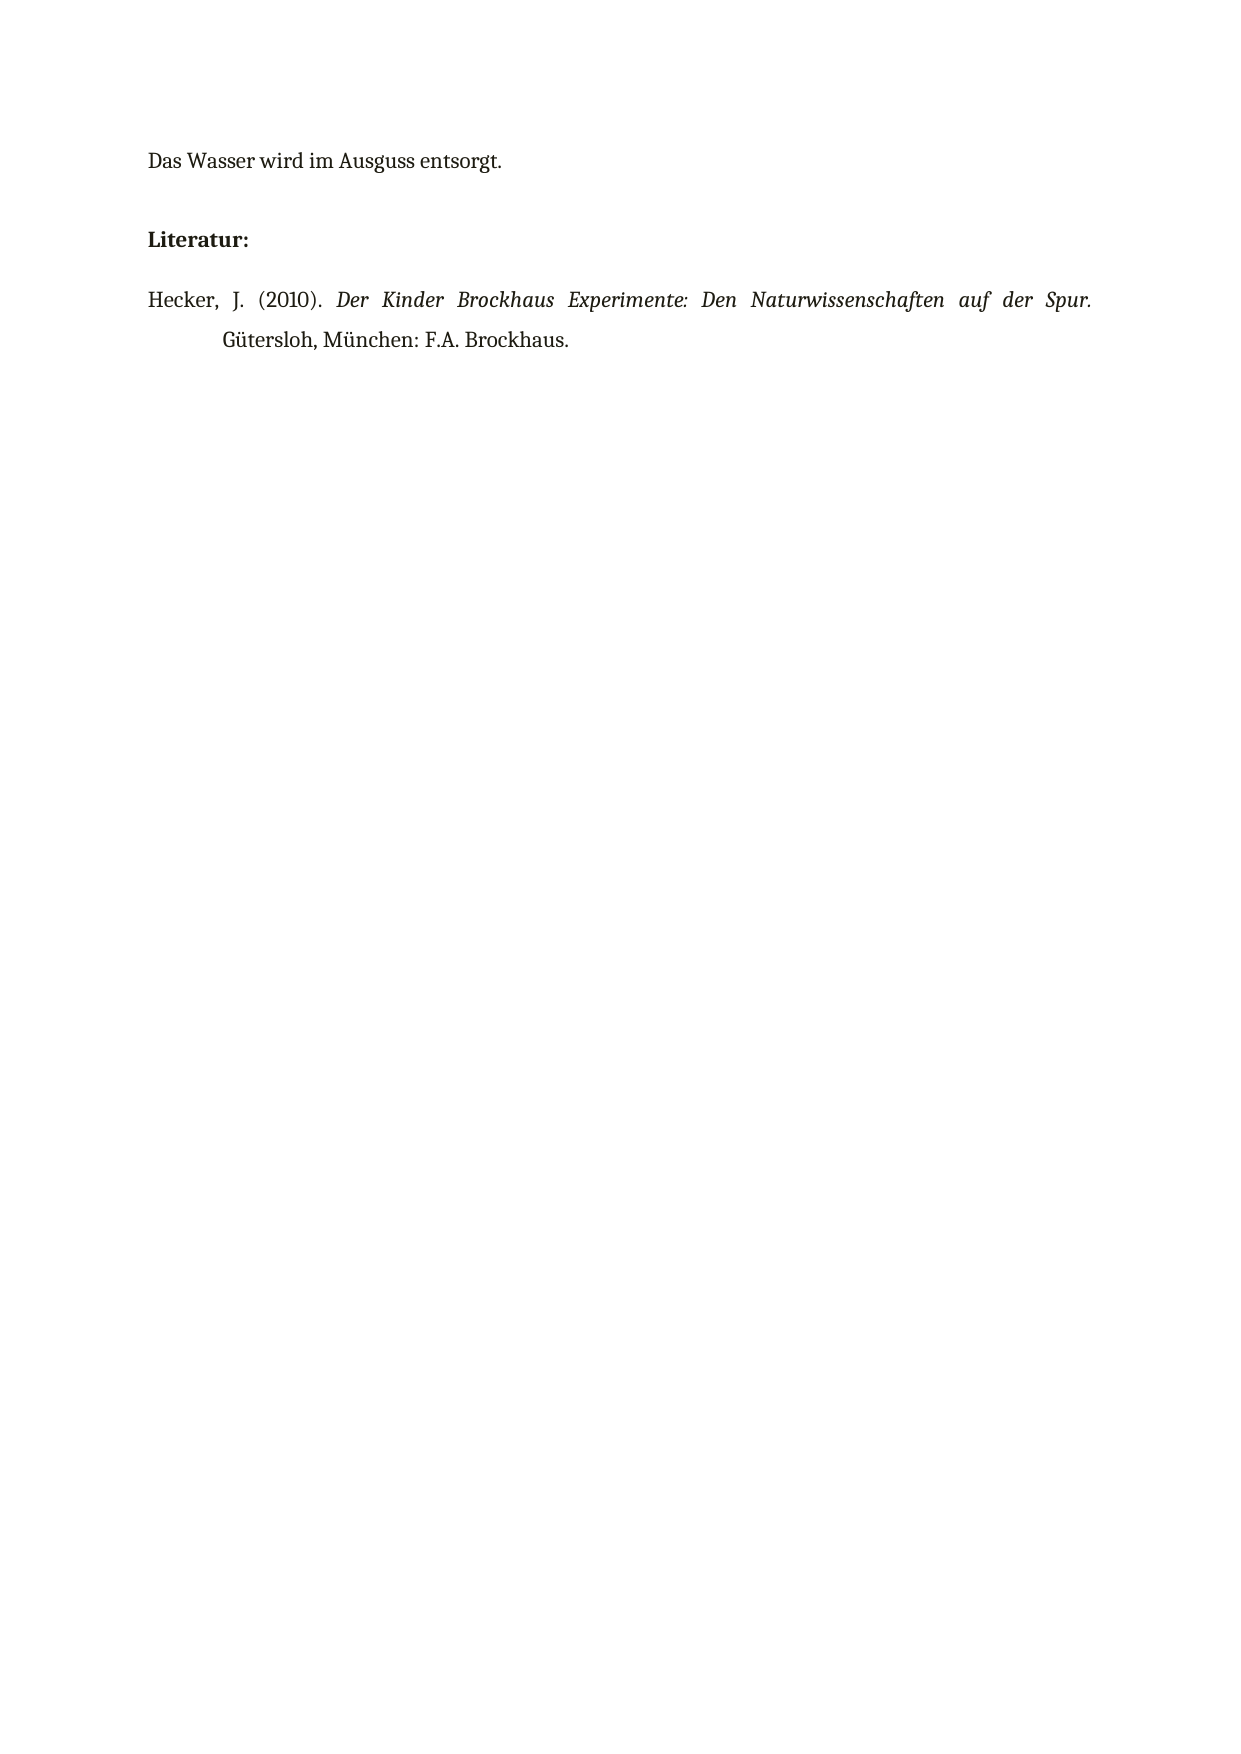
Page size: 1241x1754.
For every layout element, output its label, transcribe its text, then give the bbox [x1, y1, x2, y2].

text Hecker, J. (2010). Der Kinder Brockhaus Experimente: Den Naturwissenschaften auf der Spur. Gütersloh, München: F.A. Brockhaus. [148, 287, 1093, 353]
text Das Wasser wird im Ausguss entsorgt. [148, 148, 1093, 174]
text Literatur: [148, 227, 1093, 253]
